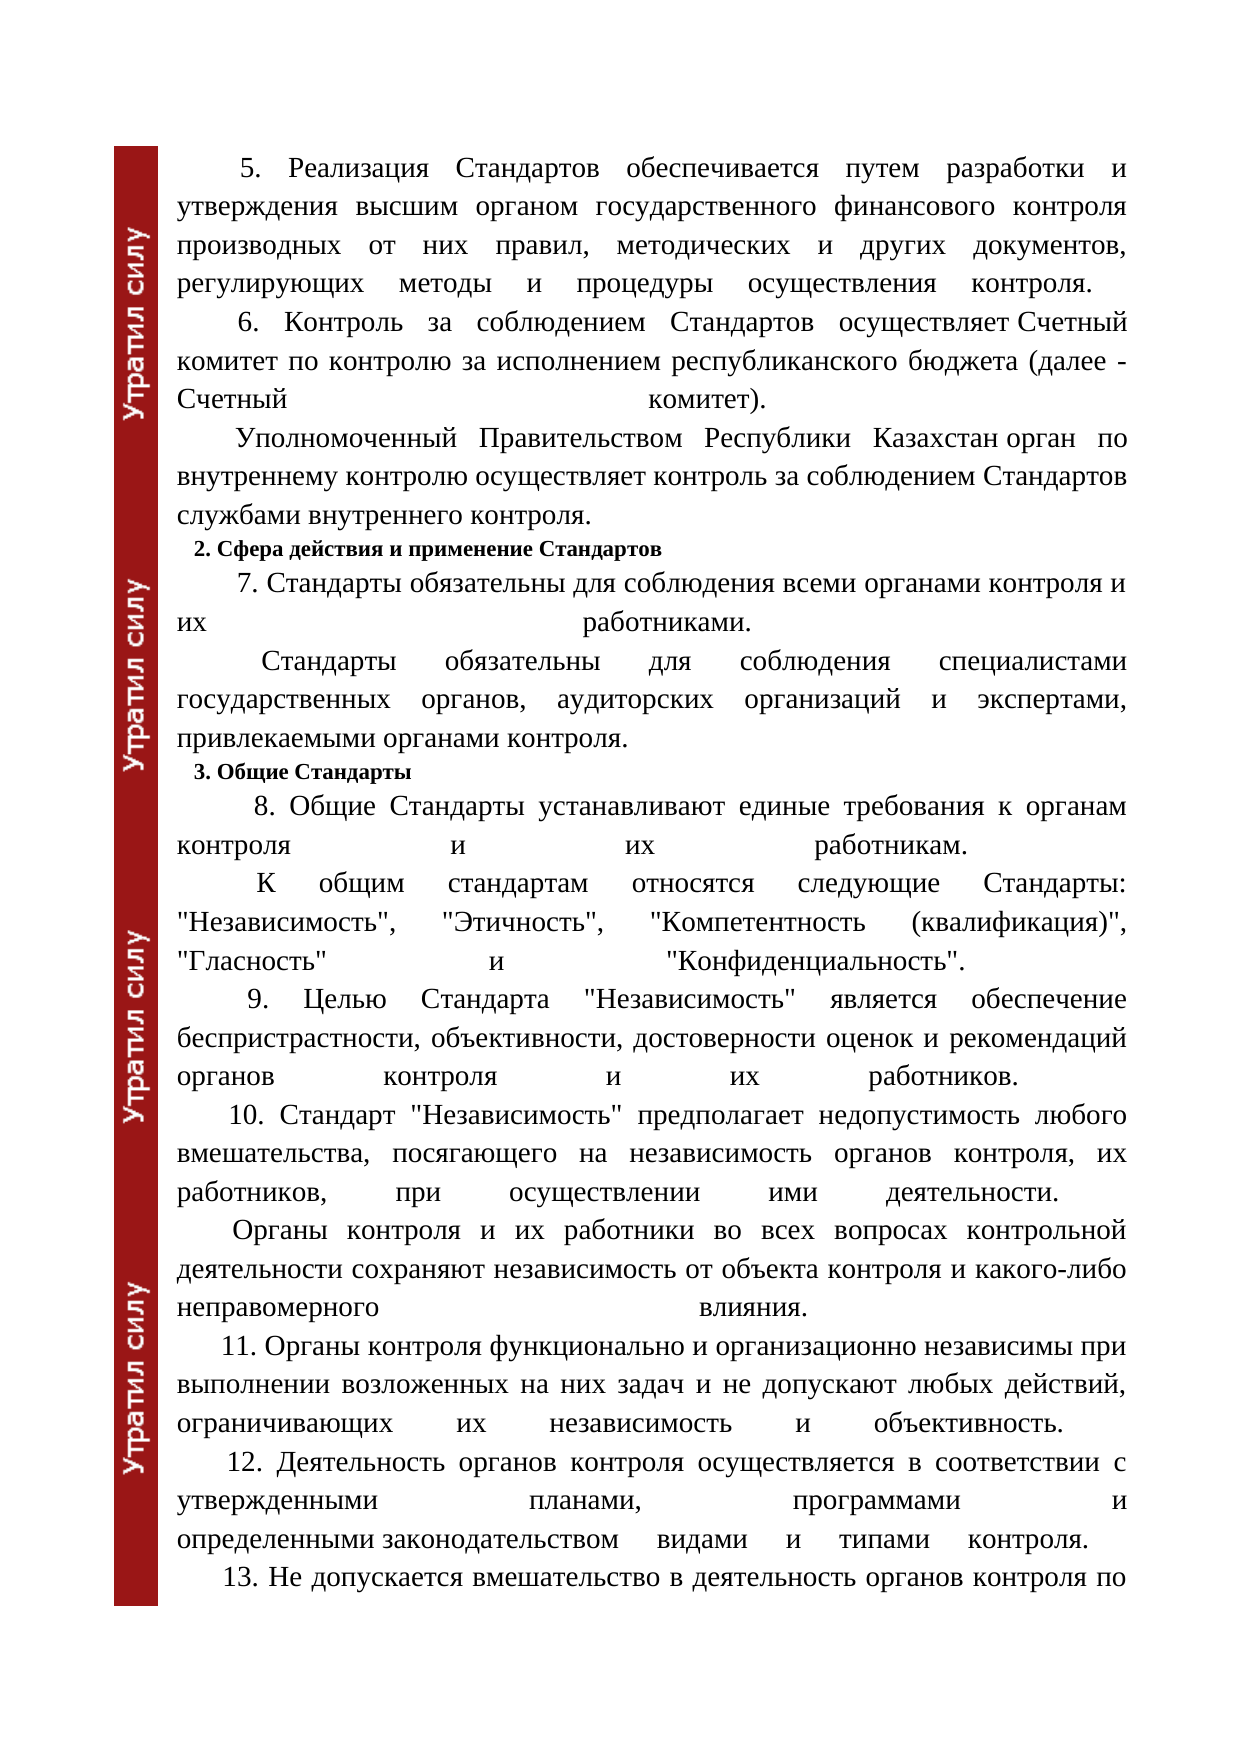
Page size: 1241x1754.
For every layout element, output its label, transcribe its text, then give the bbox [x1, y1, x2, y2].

picture [114, 146, 158, 150]
picture [114, 530, 158, 535]
picture [114, 1593, 158, 1606]
text 3. Общие Стандарты [112, 758, 1128, 785]
text 2. Сфера действия и применение Стандартов [112, 535, 1128, 562]
picture [114, 562, 158, 566]
picture [114, 753, 158, 758]
text 7. Стандарты обязательны для соблюдения всеми органами контроля и их работниками. Стандарты обязательны для соблюдения специалистами государственных органов, аудиторских организаций и экспертами, привлекаемыми органами контроля. [112, 566, 1128, 753]
